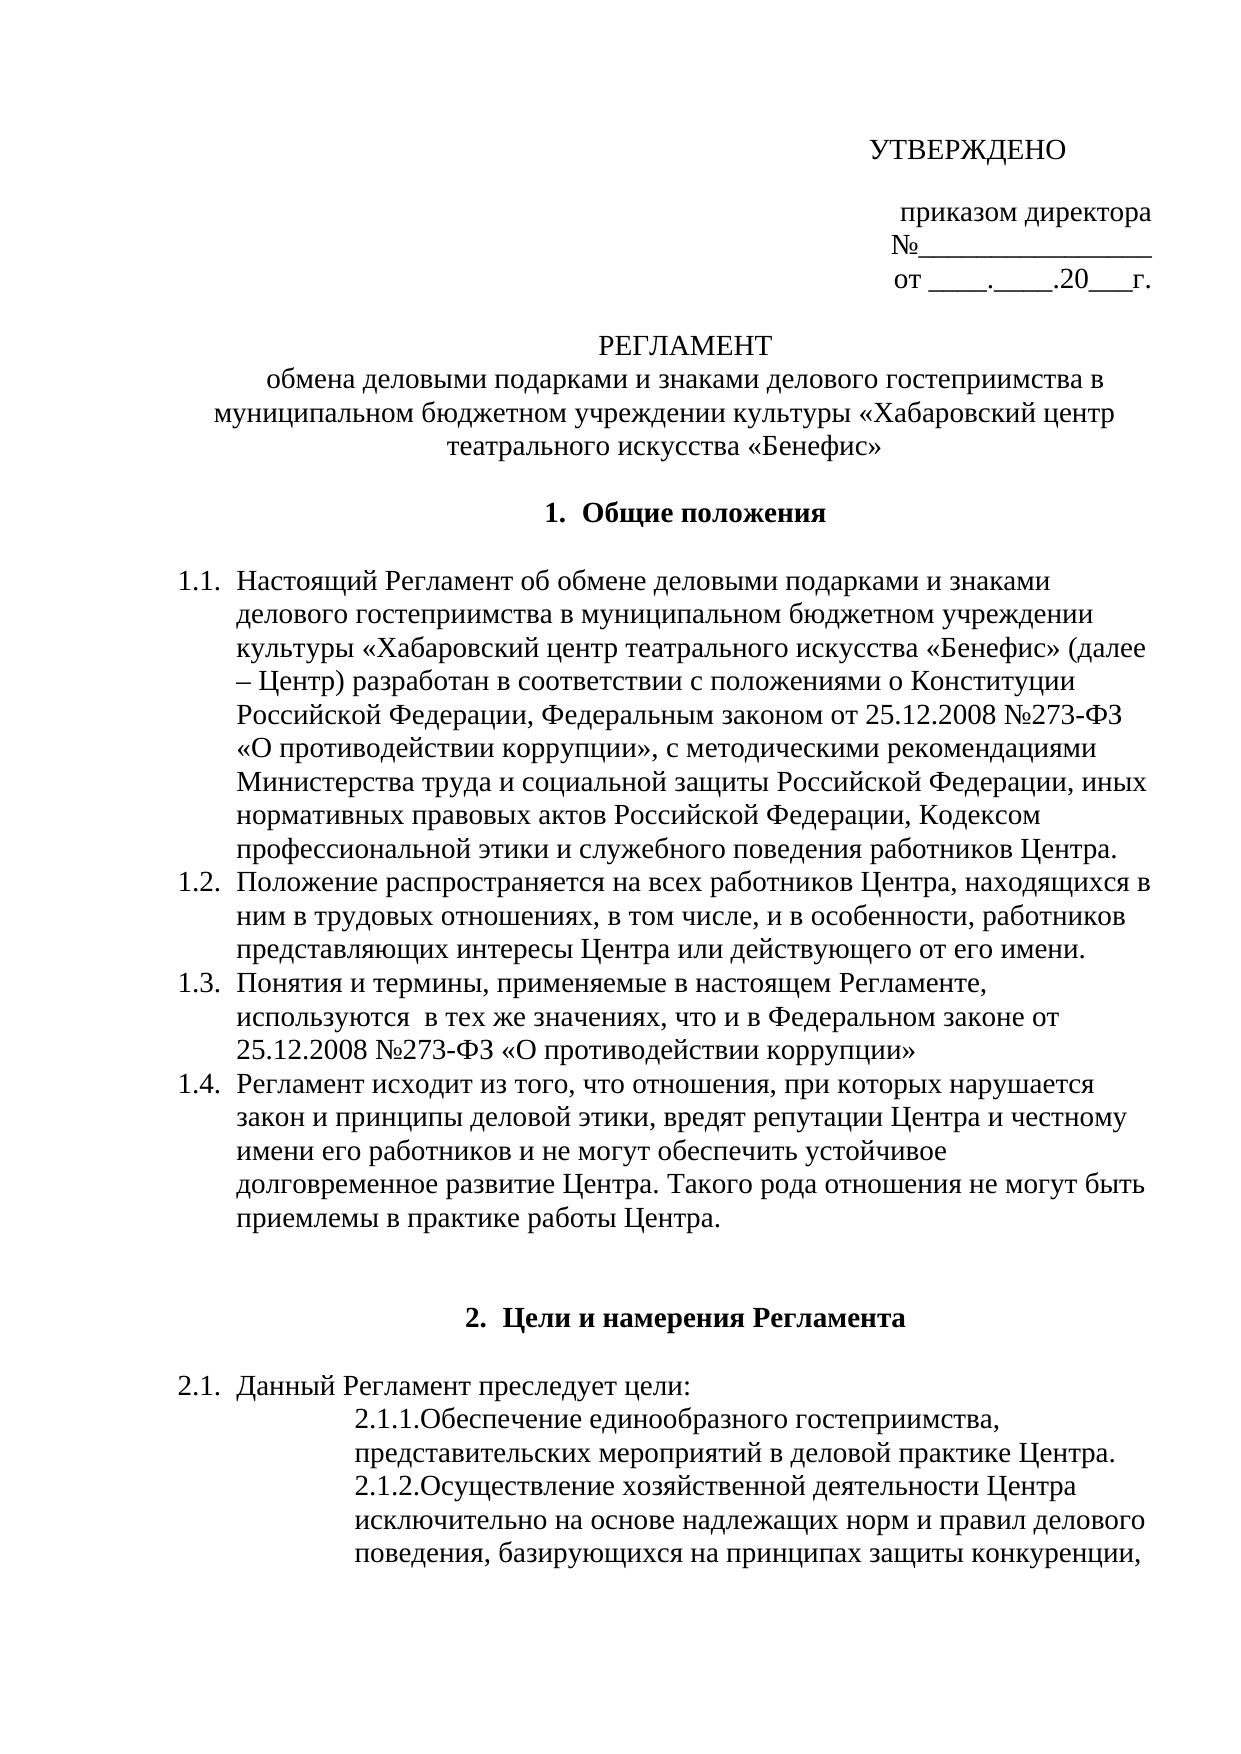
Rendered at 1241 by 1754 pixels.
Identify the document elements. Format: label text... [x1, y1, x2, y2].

list Данный Регламент преследует цели: [177, 1368, 1152, 1401]
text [354, 1468, 1152, 1569]
text обмена деловыми подарками и знаками делового гостеприимства в муниципальном бюджетном учреждении культуры «Хабаровский центр театрального искусства «Бенефис» [177, 361, 1152, 462]
list Общие положения [219, 496, 1152, 529]
list Регламент исходит из того, что отношения, при которых нарушается закон и принципы деловой этики, вредят репутации Центра и честному имени его работников и не могут обеспечить устойчивое долговременное развитие Центра. Такого рода отношения не могут быть приемлемы в практике работы Центра. [177, 1066, 1152, 1233]
list Цели и намерения Регламента [219, 1301, 1152, 1334]
text УТВЕРЖДЕНО [868, 132, 1167, 165]
text РЕГЛАМЕНТ [177, 328, 1152, 361]
text приказом директора №________________ [177, 194, 1152, 261]
list Настоящий Регламент об обмене деловыми подарками и знаками делового гостеприимства в муниципальном бюджетном учреждении культуры «Хабаровский центр театрального искусства «Бенефис» (далее – Центр) разработан в соответствии с положениями о Конституции Российской Федерации, Федеральным законом от 25.12.2008 №273-ФЗ «О противодействии коррупции», с методическими рекомендациями Министерства труда и социальной защиты Российской Федерации, иных нормативных правовых актов Российской Федерации, Кодексом профессиональной этики и служебного поведения работников Центра. [177, 563, 1152, 864]
list Понятия и термины, применяемые в настоящем Регламенте, используются в тех же значениях, что и в Федеральном законе от 25.12.2008 №273-ФЗ «О противодействии коррупции» [177, 965, 1152, 1066]
list Положение распространяется на всех работников Центра, находящихся в ним в трудовых отношениях, в том числе, и в особенности, работников представляющих интересы Центра или действующего от его имени. [177, 864, 1152, 965]
text 2.1.1.Обеспечение единообразного гостеприимства, представительских мероприятий в деловой практике Центра. [354, 1401, 1152, 1468]
text от ____.____.20___г. [177, 261, 1152, 294]
